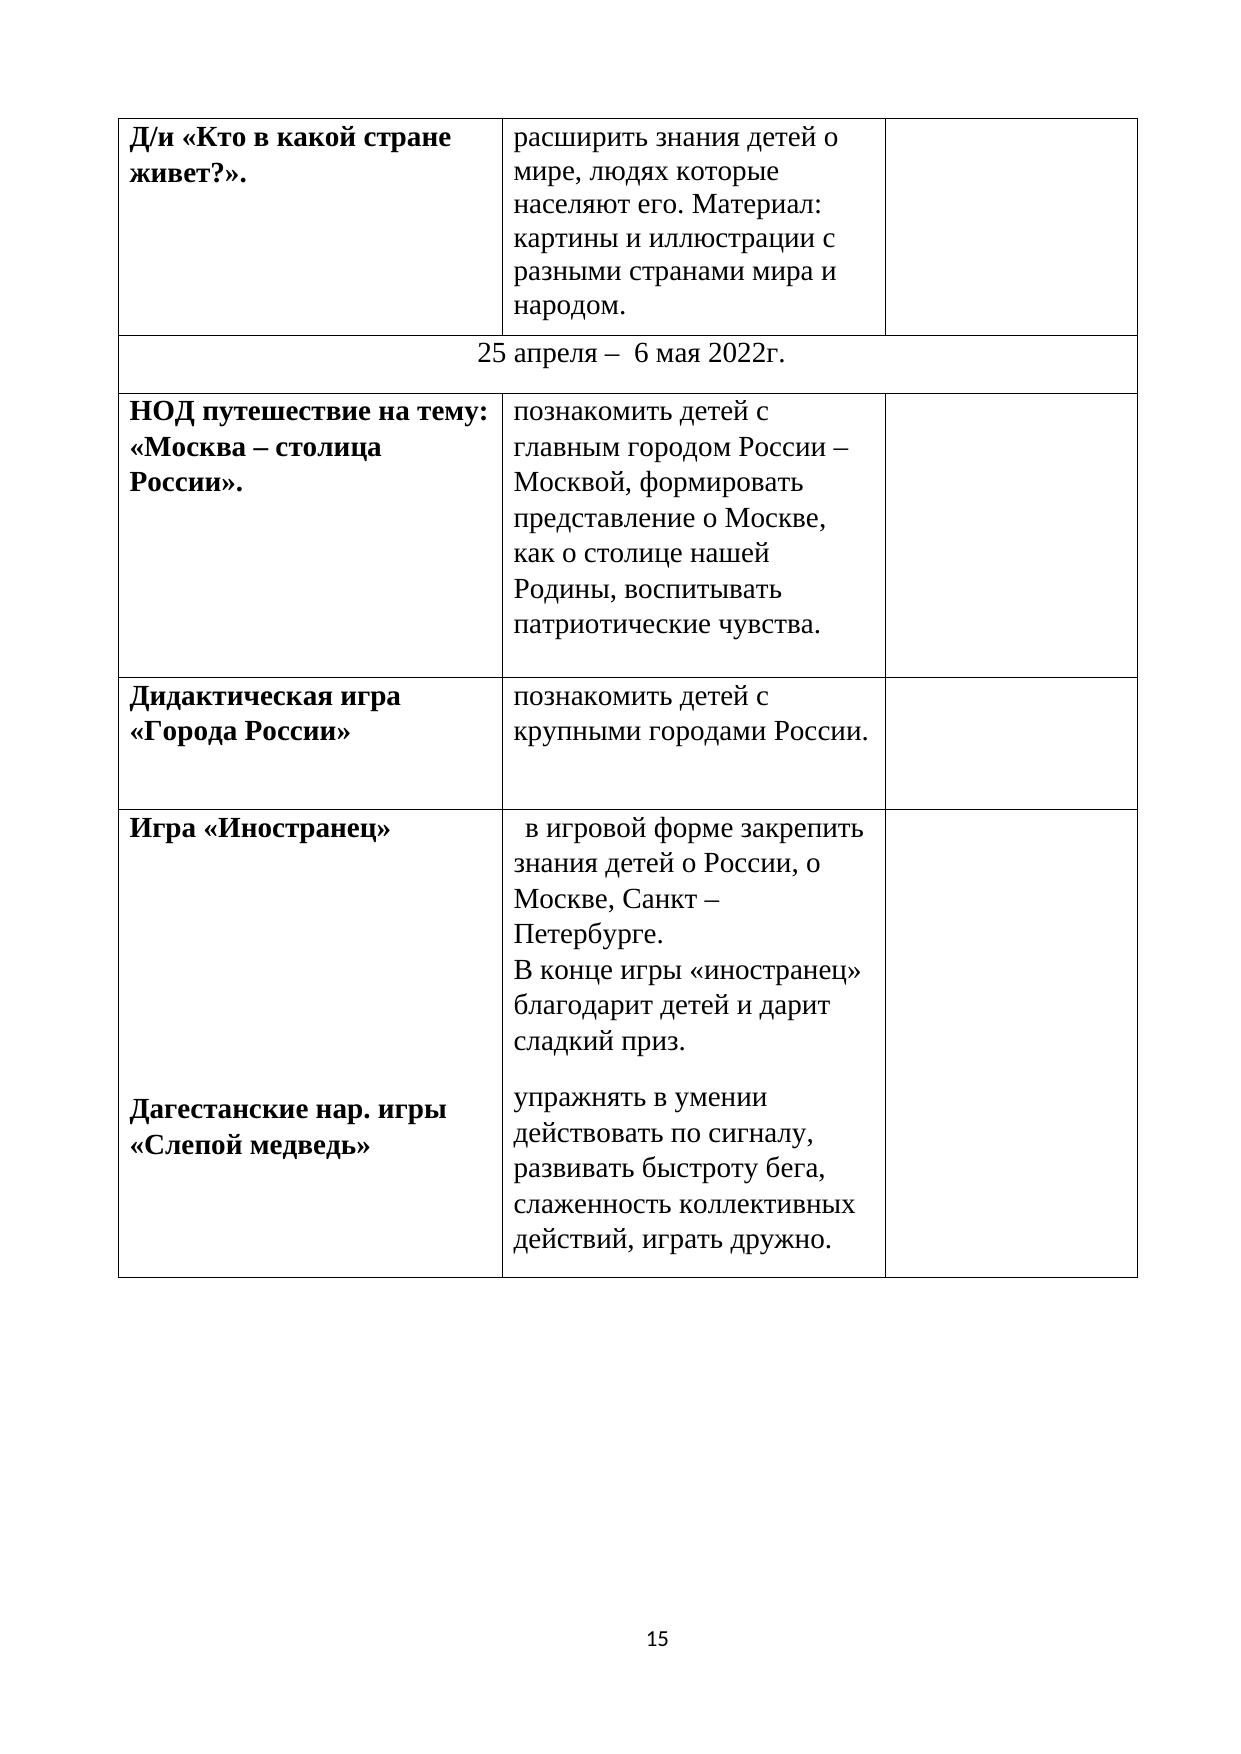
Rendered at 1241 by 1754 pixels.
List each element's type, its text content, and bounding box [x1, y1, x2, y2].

table_cell расширить знания детей о мире, людях которые населяют его. Материал: картины и иллюстрации с разными странами мира и народом. [503, 119, 885, 334]
table_cell [886, 678, 1137, 809]
table_cell Игра «Иностранец» Дагестанские нар. игры «Слепой медведь» [119, 810, 502, 1277]
table_cell Дидактическая игра «Города России» [119, 678, 502, 809]
table_cell 25 апреля – 6 мая 2022г. [119, 336, 1137, 392]
table_cell [886, 119, 1137, 334]
table_cell [886, 394, 1137, 677]
table_cell познакомить детей с главным городом России – Москвой, формировать представление о Москве, как о столице нашей Родины, воспитывать патриотические чувства. [503, 394, 885, 677]
table_cell познакомить детей с крупными городами России. [503, 678, 885, 809]
table_cell Д/и «Кто в какой стране живет?». [119, 119, 502, 334]
table_cell в игровой форме закрепить знания детей о России, о Москве, Санкт – Петербурге. В конце игры «иностранец» благодарит детей и дарит сладкий приз. упражнять в умении действовать по сигналу, развивать быстроту бега, слаженность коллективных действий, играть дружно. [503, 810, 885, 1277]
table_cell [886, 810, 1137, 1277]
table_cell НОД путешествие на тему: «Москва – столица России». [119, 394, 502, 677]
